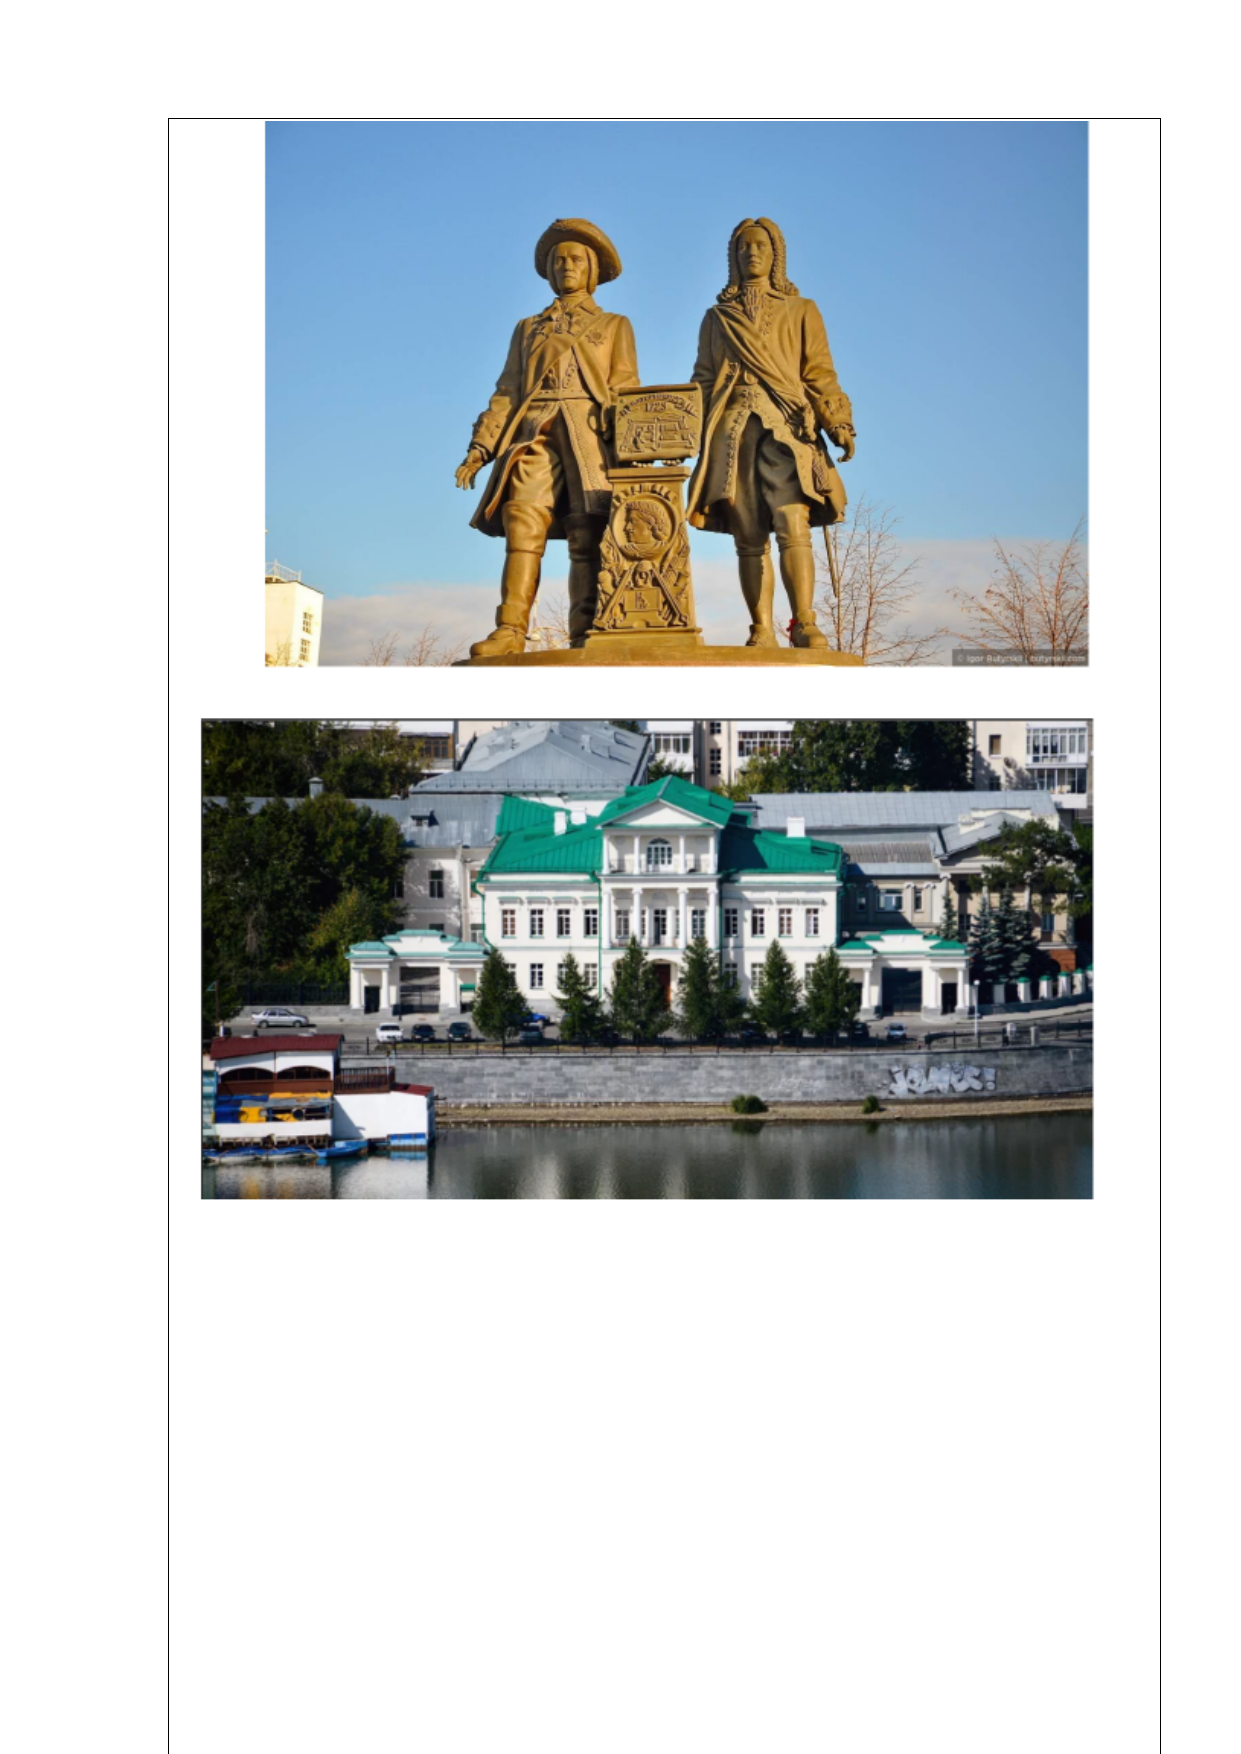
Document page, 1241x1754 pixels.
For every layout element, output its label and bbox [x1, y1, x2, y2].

picture [177, 682, 1152, 1230]
picture [177, 121, 1152, 669]
